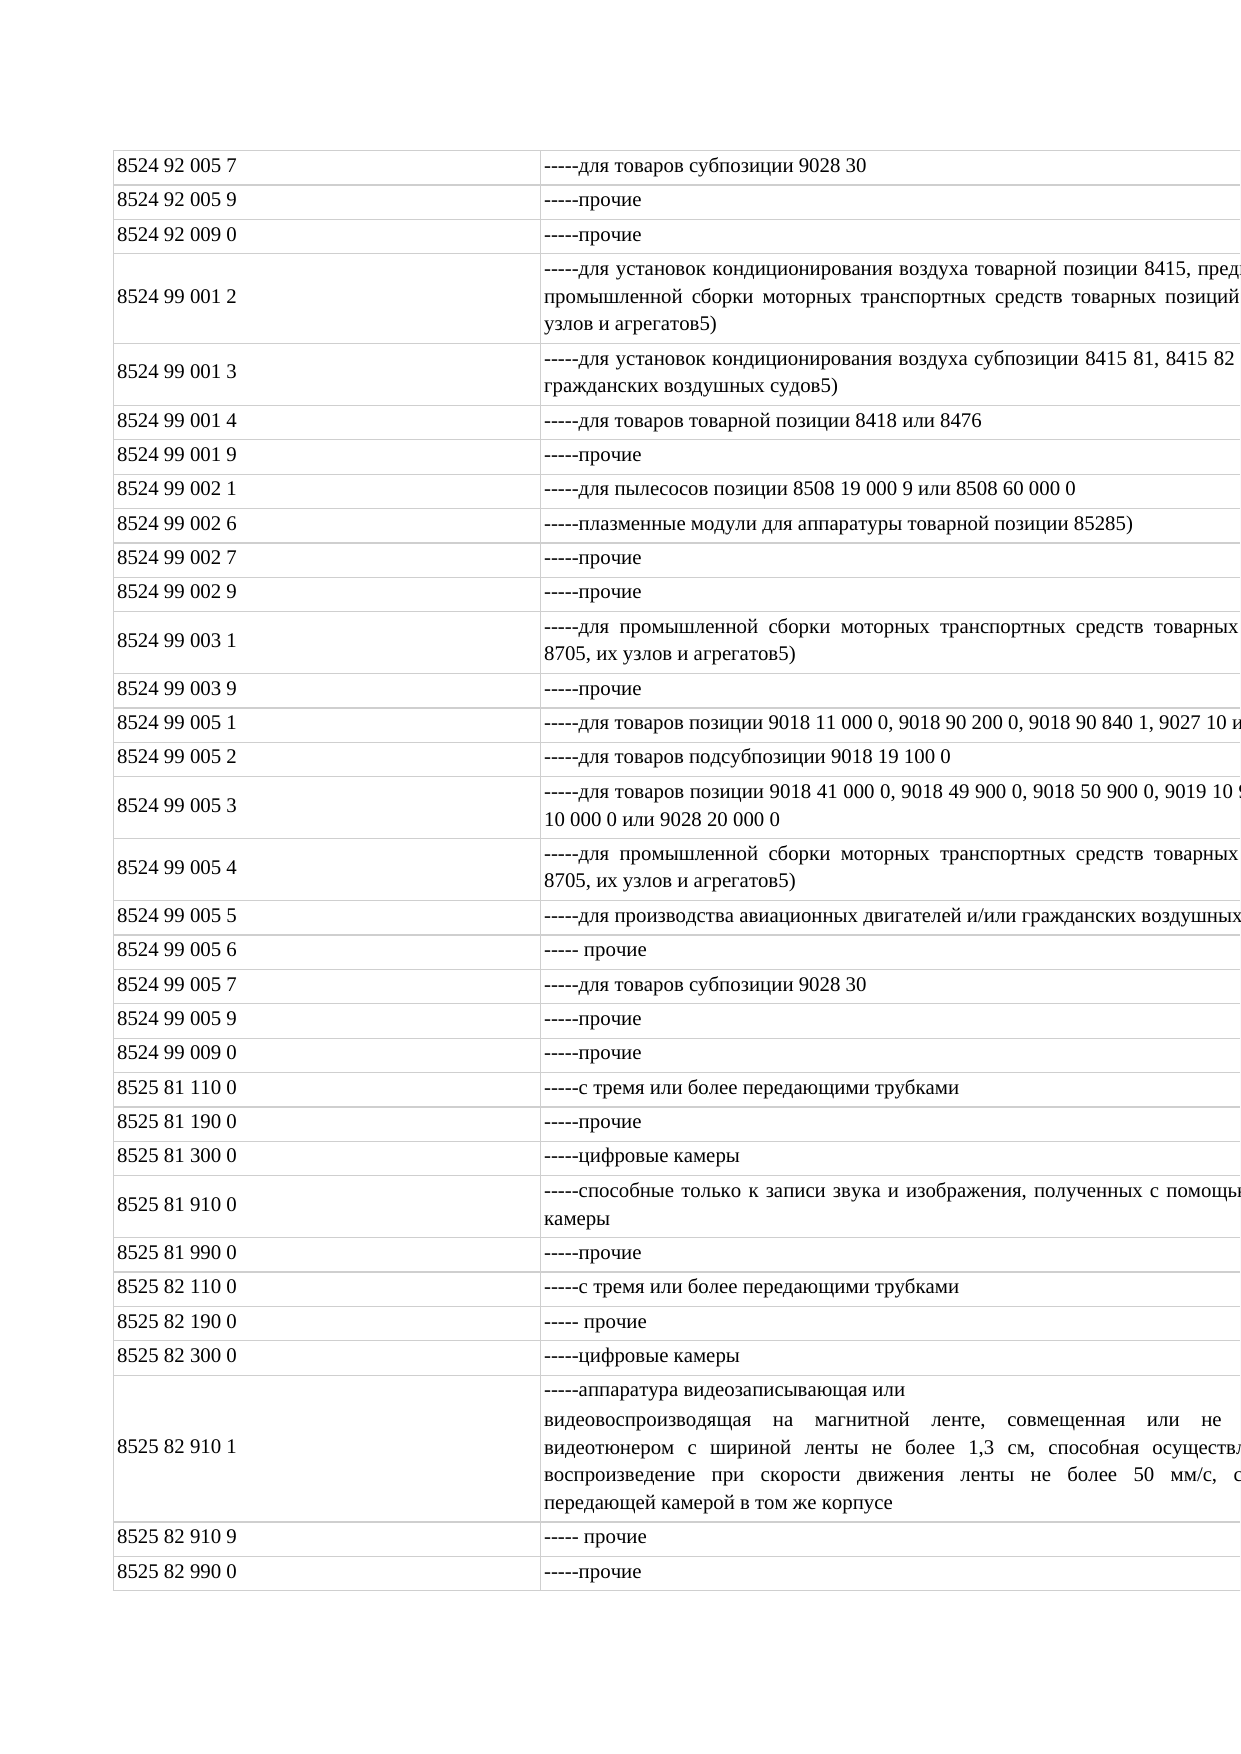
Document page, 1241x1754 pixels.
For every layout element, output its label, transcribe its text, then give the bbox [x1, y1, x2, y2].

table_cell -----прочие [541, 440, 1240, 473]
table_cell 8524 99 002 9 [114, 578, 540, 611]
table_cell 8525 81 910 0 [114, 1176, 540, 1237]
table_cell -----для товаров субпозиции 9028 30 [541, 151, 1240, 184]
table_cell 8524 92 005 7 [114, 151, 540, 184]
table_cell 8524 99 001 3 [114, 344, 540, 405]
table_cell -----прочие [541, 1039, 1240, 1072]
table_cell 8524 99 005 7 [114, 970, 540, 1003]
table_cell 8524 99 002 7 [114, 544, 540, 577]
table_cell -----для товаров позиции 9018 11 000 0, 9018 90 200 0, 9018 90 840 1, 9027 10 или 9027 90 100 0 [541, 709, 1240, 742]
table_cell 8524 99 005 4 [114, 839, 540, 900]
table_cell 8524 99 005 1 [114, 709, 540, 742]
table_cell 8525 82 110 0 [114, 1273, 540, 1306]
table_cell 8524 92 005 9 [114, 186, 540, 219]
table_cell -----цифровые камеры [541, 1142, 1240, 1175]
table_cell 8524 99 005 9 [114, 1004, 540, 1037]
table_cell 8524 99 005 3 [114, 777, 540, 838]
table_cell 8524 99 002 6 [114, 509, 540, 542]
table_cell -----прочие [541, 544, 1240, 577]
table_cell 8525 81 190 0 [114, 1108, 540, 1141]
table_cell 8525 82 910 1 [114, 1376, 540, 1521]
table_cell 8524 99 009 0 [114, 1039, 540, 1072]
table_cell -----плазменные модули для аппаратуры товарной позиции 85285) [541, 509, 1240, 542]
table_cell 8524 99 001 9 [114, 440, 540, 473]
table_cell -----для промышленной сборки моторных транспортных средств товарных позиций 8701 - 8705, их узлов и агрегатов5) [541, 612, 1240, 673]
table_cell -----для пылесосов позиции 8508 19 000 9 или 8508 60 000 0 [541, 475, 1240, 508]
table_cell -----для производства авиационных двигателей и/или гражданских воздушных судов5) [541, 901, 1240, 934]
table_cell 8524 99 005 2 [114, 743, 540, 776]
table_cell -----прочие [541, 674, 1240, 707]
table_cell -----прочие [541, 1238, 1240, 1271]
table_cell 8524 99 001 2 [114, 254, 540, 343]
table_cell 8524 99 005 6 [114, 936, 540, 969]
table_cell 8525 82 190 0 [114, 1307, 540, 1340]
table_cell -----способные только к записи звука и изображения, полученных с помощью телевизионной камеры [541, 1176, 1240, 1237]
table_cell ----- прочие [541, 1523, 1240, 1556]
table_cell 8525 81 990 0 [114, 1238, 540, 1271]
table_cell -----для товаров позиции 9018 41 000 0, 9018 49 900 0, 9018 50 900 0, 9019 10 900 1, 9021, 9028 10 000 0 или 9028 20 000 0 [541, 777, 1240, 838]
table_cell -----цифровые камеры [541, 1341, 1240, 1374]
table_cell -----для промышленной сборки моторных транспортных средств товарных позиций 8701 - 8705, их узлов и агрегатов5) [541, 839, 1240, 900]
table_cell -----для установок кондиционирования воздуха субпозиции 8415 81, 8415 82 или 8415 83, для гражданских воздушных судов5) [541, 344, 1240, 405]
table_cell 8525 82 990 0 [114, 1557, 540, 1590]
table_cell 8525 81 110 0 [114, 1073, 540, 1106]
table_cell 8524 99 003 9 [114, 674, 540, 707]
table_cell -----аппаратура видеозаписывающая или видеовоспроизводящая на магнитной ленте, совмещенная или не совмещенная с видеотюнером с шириной ленты не более 1,3 см, способная осуществлять запись или воспроизведение при скорости движения ленты не более 50 мм/с, с телевизионной передающей камерой в том же корпусе [541, 1376, 1240, 1521]
table_cell 8524 99 005 5 [114, 901, 540, 934]
table_cell 8525 81 300 0 [114, 1142, 540, 1175]
table_cell -----для установок кондиционирования воздуха товарной позиции 8415, предназначенных для промышленной сборки моторных транспортных средств товарных позиций 8701 - 8705, их узлов и агрегатов5) [541, 254, 1240, 343]
table_cell -----прочие [541, 220, 1240, 253]
table_cell -----прочие [541, 186, 1240, 219]
table_cell -----прочие [541, 1557, 1240, 1590]
table_cell 8524 99 002 1 [114, 475, 540, 508]
table_cell ----- прочие [541, 936, 1240, 969]
table_cell -----прочие [541, 1108, 1240, 1141]
table_cell -----для товаров субпозиции 9028 30 [541, 970, 1240, 1003]
table_cell 8524 99 003 1 [114, 612, 540, 673]
table_cell -----для товаров подсубпозиции 9018 19 100 0 [541, 743, 1240, 776]
table_cell -----прочие [541, 1004, 1240, 1037]
table_cell 8524 92 009 0 [114, 220, 540, 253]
table_cell 8525 82 300 0 [114, 1341, 540, 1374]
table_cell -----прочие [541, 578, 1240, 611]
table_cell -----с тремя или более передающими трубками [541, 1073, 1240, 1106]
table_cell 8524 99 001 4 [114, 406, 540, 439]
table_cell -----для товаров товарной позиции 8418 или 8476 [541, 406, 1240, 439]
table_cell -----с тремя или более передающими трубками [541, 1273, 1240, 1306]
table_cell 8525 82 910 9 [114, 1523, 540, 1556]
table_cell ----- прочие [541, 1307, 1240, 1340]
